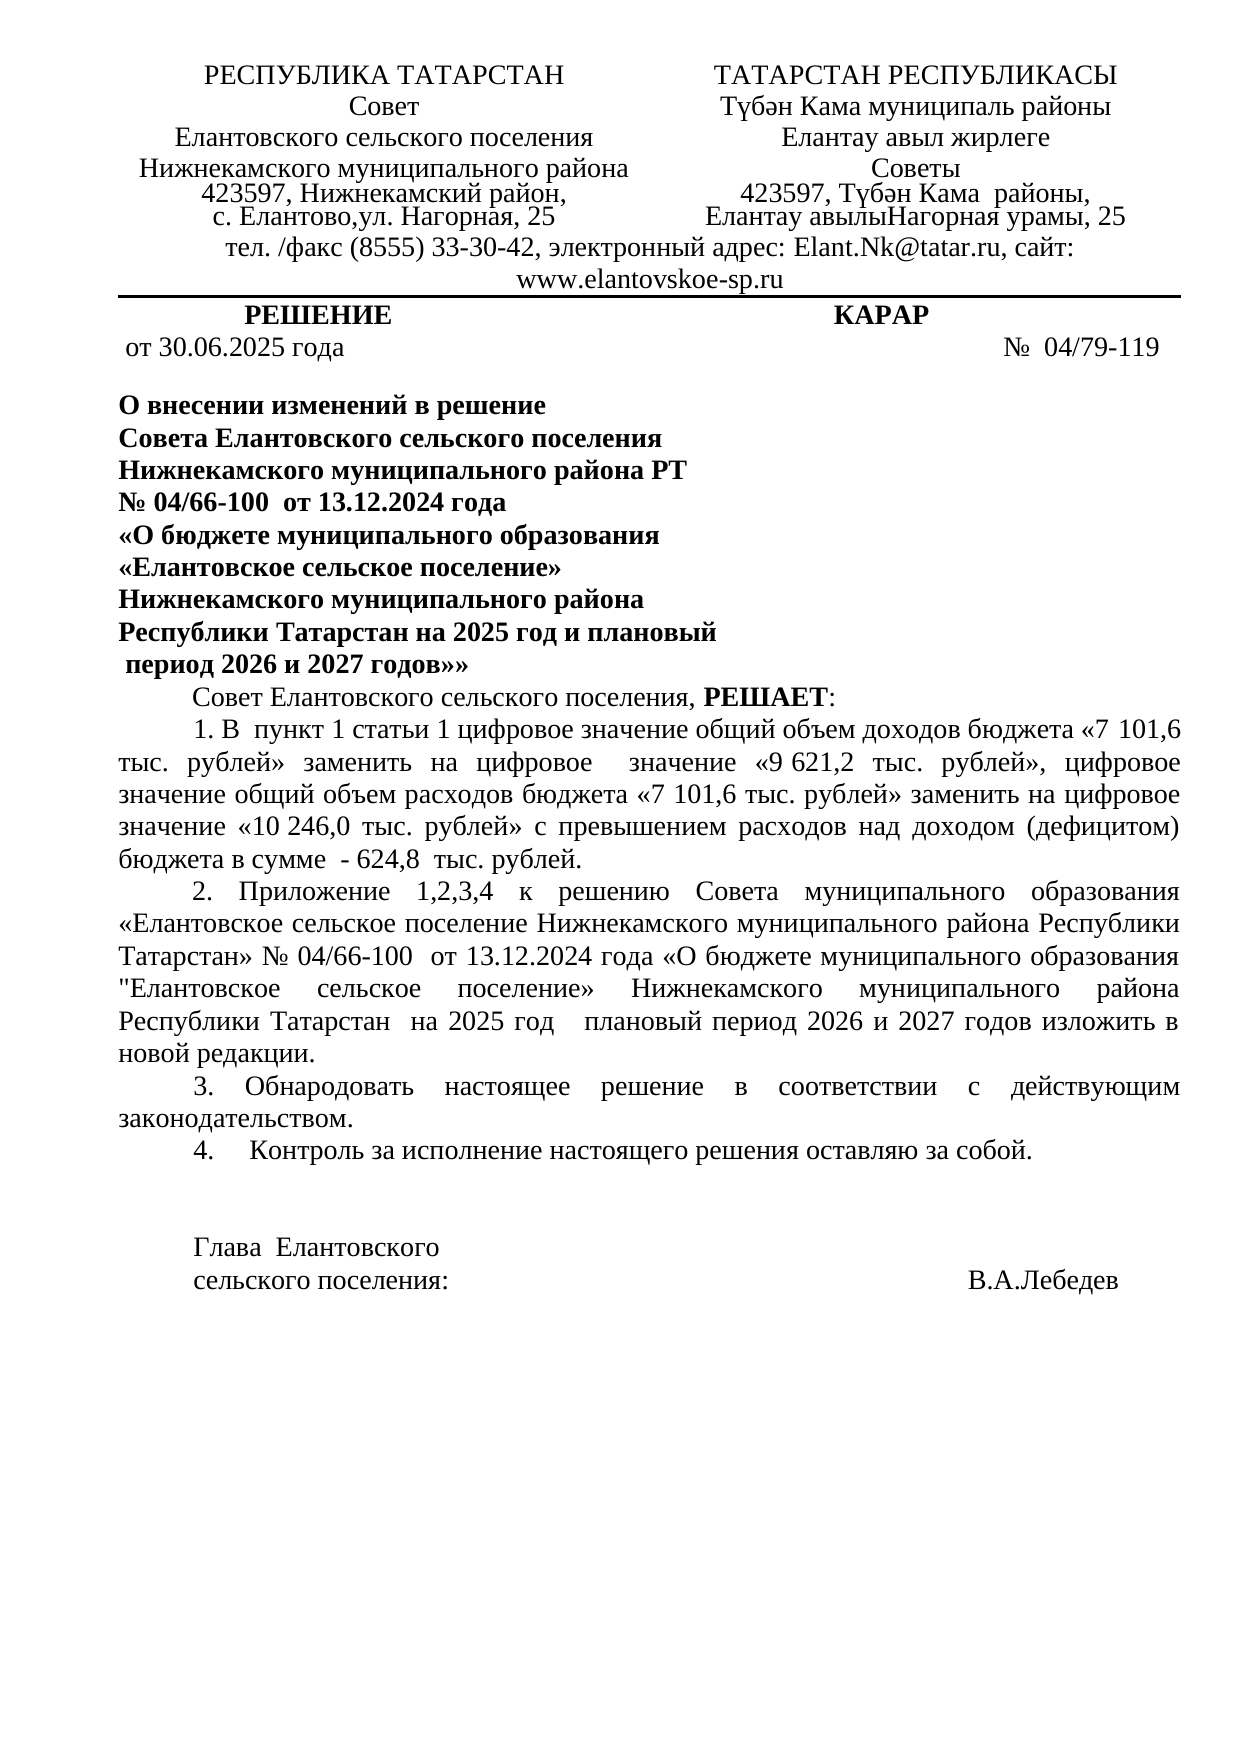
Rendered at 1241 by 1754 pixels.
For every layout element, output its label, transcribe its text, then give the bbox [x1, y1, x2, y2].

text Совета Елантовского сельского поселения [118, 421, 1181, 453]
text 3. Обнародовать настоящее решение в соответствии с действующим законодательством. [118, 1068, 1181, 1133]
table_header РЕСПУБЛИКА ТАТАРСТАН Совет Елантовского сельского поселения Нижнекамского муниципального района 423597, Нижнекамский район, с. Елантово,ул. Нагорная, 25 [118, 59, 650, 230]
text сельского поселения: В.А.Лебедев [118, 1263, 1181, 1295]
text Республики Татарстан на 2025 год и плановый [118, 615, 1181, 647]
text Нижнекамского муниципального района РТ [118, 453, 1181, 485]
text № 04/66-100 от 13.12.2024 года [118, 485, 1181, 518]
text Совет Елантовского сельского поселения, РЕШАЕТ: [118, 680, 1181, 712]
text О внесении изменений в решение [118, 388, 1181, 421]
text РЕШЕНИЕ КАРАР [118, 298, 1181, 330]
table_header ТАТАРСТАН РЕСПУБЛИКАСЫ Түбән Кама муниципаль районы Елантау авыл жирлеге Советы 423597, Түбән Кама районы, Елантау авылыНагорная урамы, 25 [650, 59, 1181, 230]
text «Елантовское сельское поселение» [118, 550, 1181, 583]
text 1. В пункт 1 статьи 1 цифровое значение общий объем доходов бюджета «7 101,6 тыс. рублей» заменить на цифровое значение «9 621,2 тыс. рублей», цифровое значение общий объем расходов бюджета «7 101,6 тыс. рублей» заменить на цифровое значение «10 246,0 тыс. рублей» с превышением расходов над доходом (дефицитом) бюджета в сумме - 624,8 тыс. рублей. [118, 712, 1181, 874]
table_cell тел. /факс (8555) 33-30-42, электронный адрес: Elant.Nk@tatar.ru, сайт: www.elantovskoe-sp.ru [118, 230, 1181, 295]
text от 30.06.2025 года № 04/79-119 [118, 330, 1181, 363]
text «О бюджете муниципального образования [118, 518, 1181, 550]
text 2. Приложение 1,2,3,4 к решению Совета муниципального образования «Елантовское сельское поселение Нижнекамского муниципального района Республики Татарстан» № 04/66-100 от 13.12.2024 года «О бюджете муниципального образования "Елантовское сельское поселение» Нижнекамского муниципального района Республики Татарстан на 2025 год плановый период 2026 и 2027 годов изложить в новой редакции. [118, 874, 1181, 1068]
text Глава Елантовского [118, 1231, 1181, 1263]
text период 2026 и 2027 годов»» [118, 647, 1181, 680]
text 4. Контроль за исполнение настоящего решения оставляю за собой. [118, 1133, 1181, 1166]
text Нижнекамского муниципального района [118, 583, 1181, 615]
